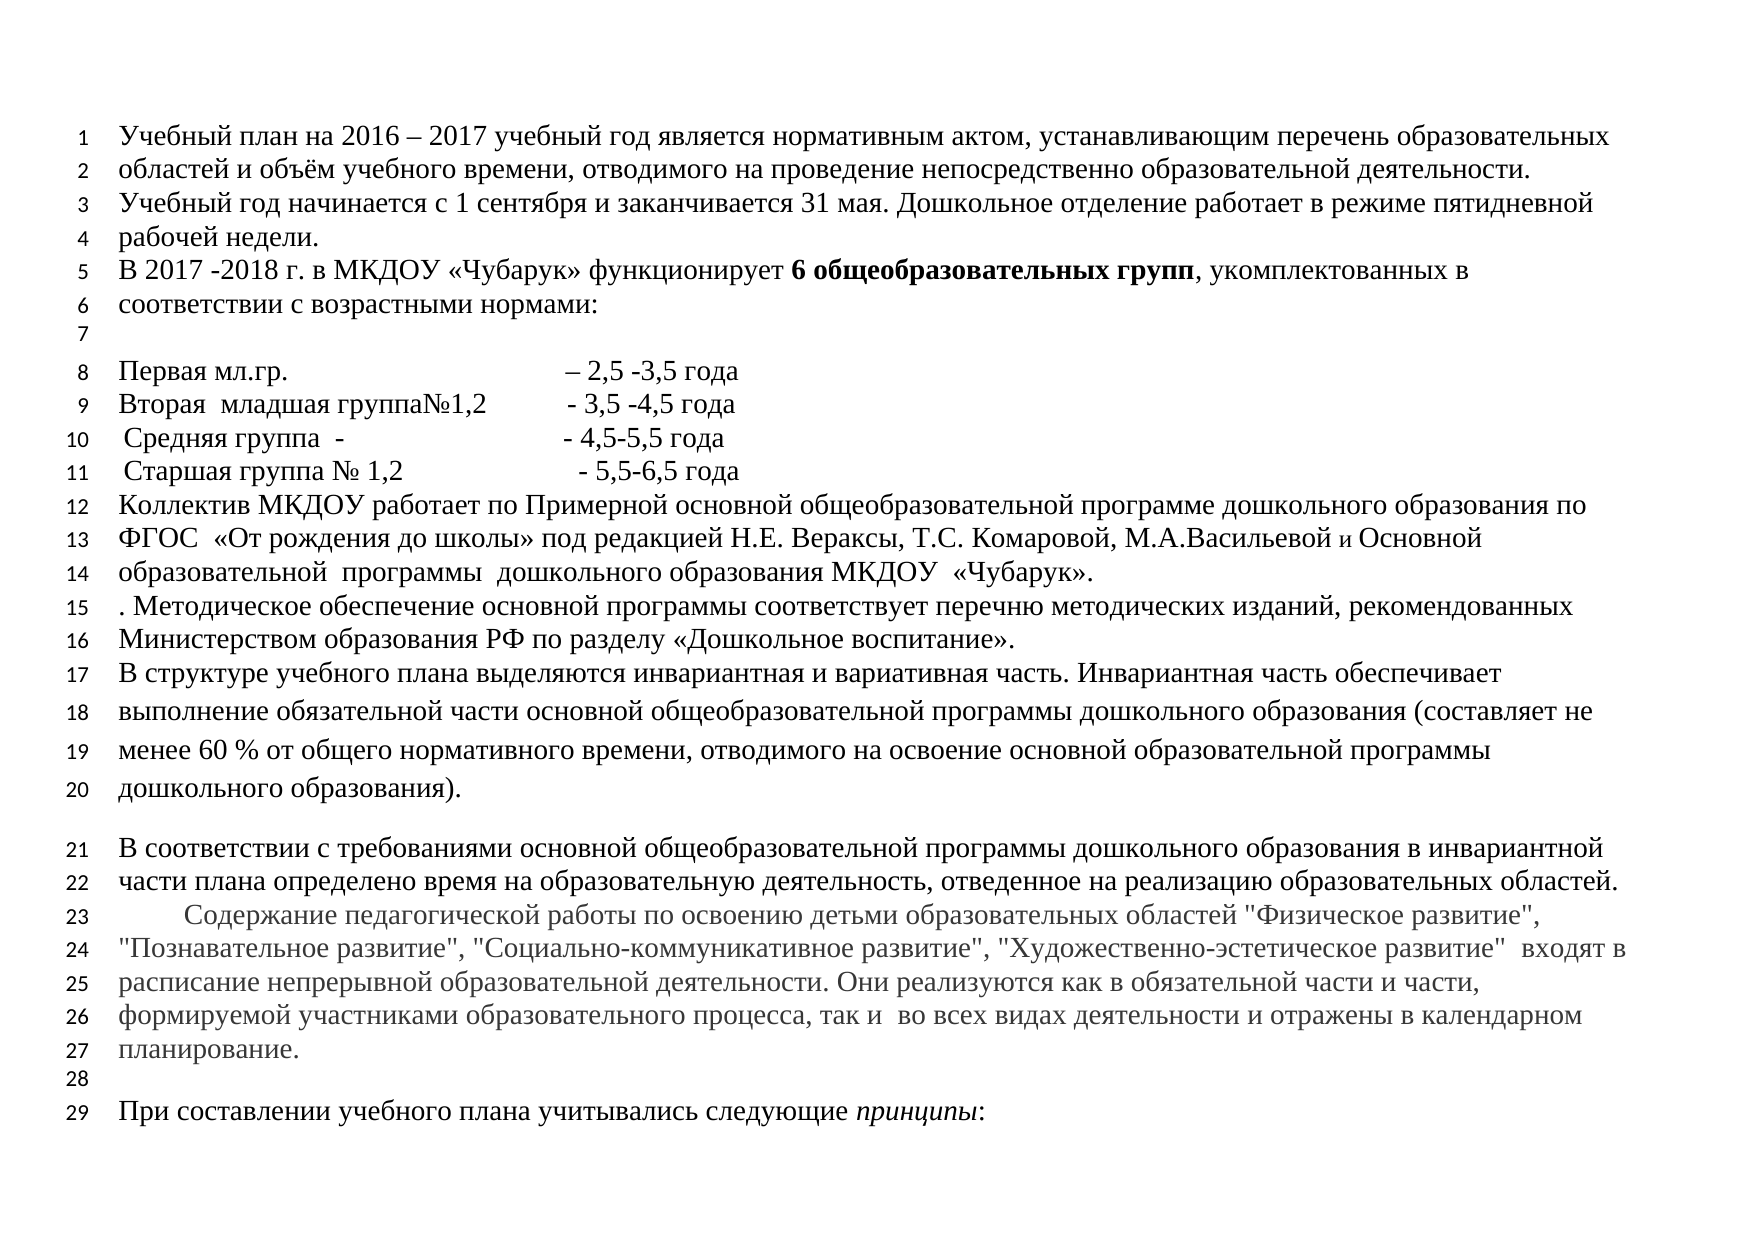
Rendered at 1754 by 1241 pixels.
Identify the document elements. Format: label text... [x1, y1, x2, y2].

text В структуре учебного плана выделяются инвариантная и вариативная часть. Инвариантная часть обеспечивает выполнение обязательной части основной общеобразовательной программы дошкольного образования (составляет не менее 60 % от общего нормативного времени, отводимого на освоение основной образовательной программы дошкольного образования). [118, 655, 1636, 804]
text Учебный год начинается с 1 сентября и заканчивается 31 мая. Дошкольное отделение работает в режиме пятидневной рабочей недели. [118, 185, 1636, 252]
text Вторая младшая группа№1,2 - 3,5 -4,5 года [118, 386, 1636, 420]
text При составлении учебного плана учитывались следующие принципы: [118, 1093, 1636, 1126]
text В соответствии с требованиями основной общеобразовательной программы дошкольного образования в инвариантной части плана определено время на образовательную деятельность, отведенное на реализацию образовательных областей. [118, 830, 1636, 897]
text В 2017 -2018 г. в МКДОУ «Чубарук» функционирует 6 общеобразовательных групп, укомплектованных в соответствии с возрастными нормами: [118, 252, 1636, 319]
text Средняя группа - - 4,5-5,5 года [118, 420, 1636, 453]
text Содержание педагогической работы по освоению детьми образовательных областей "Физическое развитие", "Познавательное развитие", "Социально-коммуникативное развитие", "Художественно-эстетическое развитие" входят в расписание непрерывной образовательной деятельности. Они реализуются как в обязательной части и части, формируемой участниками образовательного процесса, так и во всех видах деятельности и отражены в календарном планирование. [118, 897, 1636, 1064]
text Коллектив МКДОУ работает по Примерной основной общеобразовательной программе дошкольного образования по ФГОС «От рождения до школы» под редакцией Н.Е. Вераксы, Т.С. Комаровой, М.А.Васильевой и Основной образовательной программы дошкольного образования МКДОУ «Чубарук». [118, 487, 1636, 588]
text Учебный план на 2016 – 2017 учебный год является нормативным актом, устанавливающим перечень образовательных областей и объём учебного времени, отводимого на проведение непосредственно образовательной деятельности. [118, 118, 1636, 185]
text Старшая группа № 1,2 - 5,5-6,5 года [118, 453, 1636, 487]
text . Методическое обеспечение основной программы соответствует перечню методических изданий, рекомендованных Министерством образования РФ по разделу «Дошкольное воспитание». [118, 588, 1636, 655]
text Первая мл.гр. – 2,5 -3,5 года [118, 353, 1636, 386]
